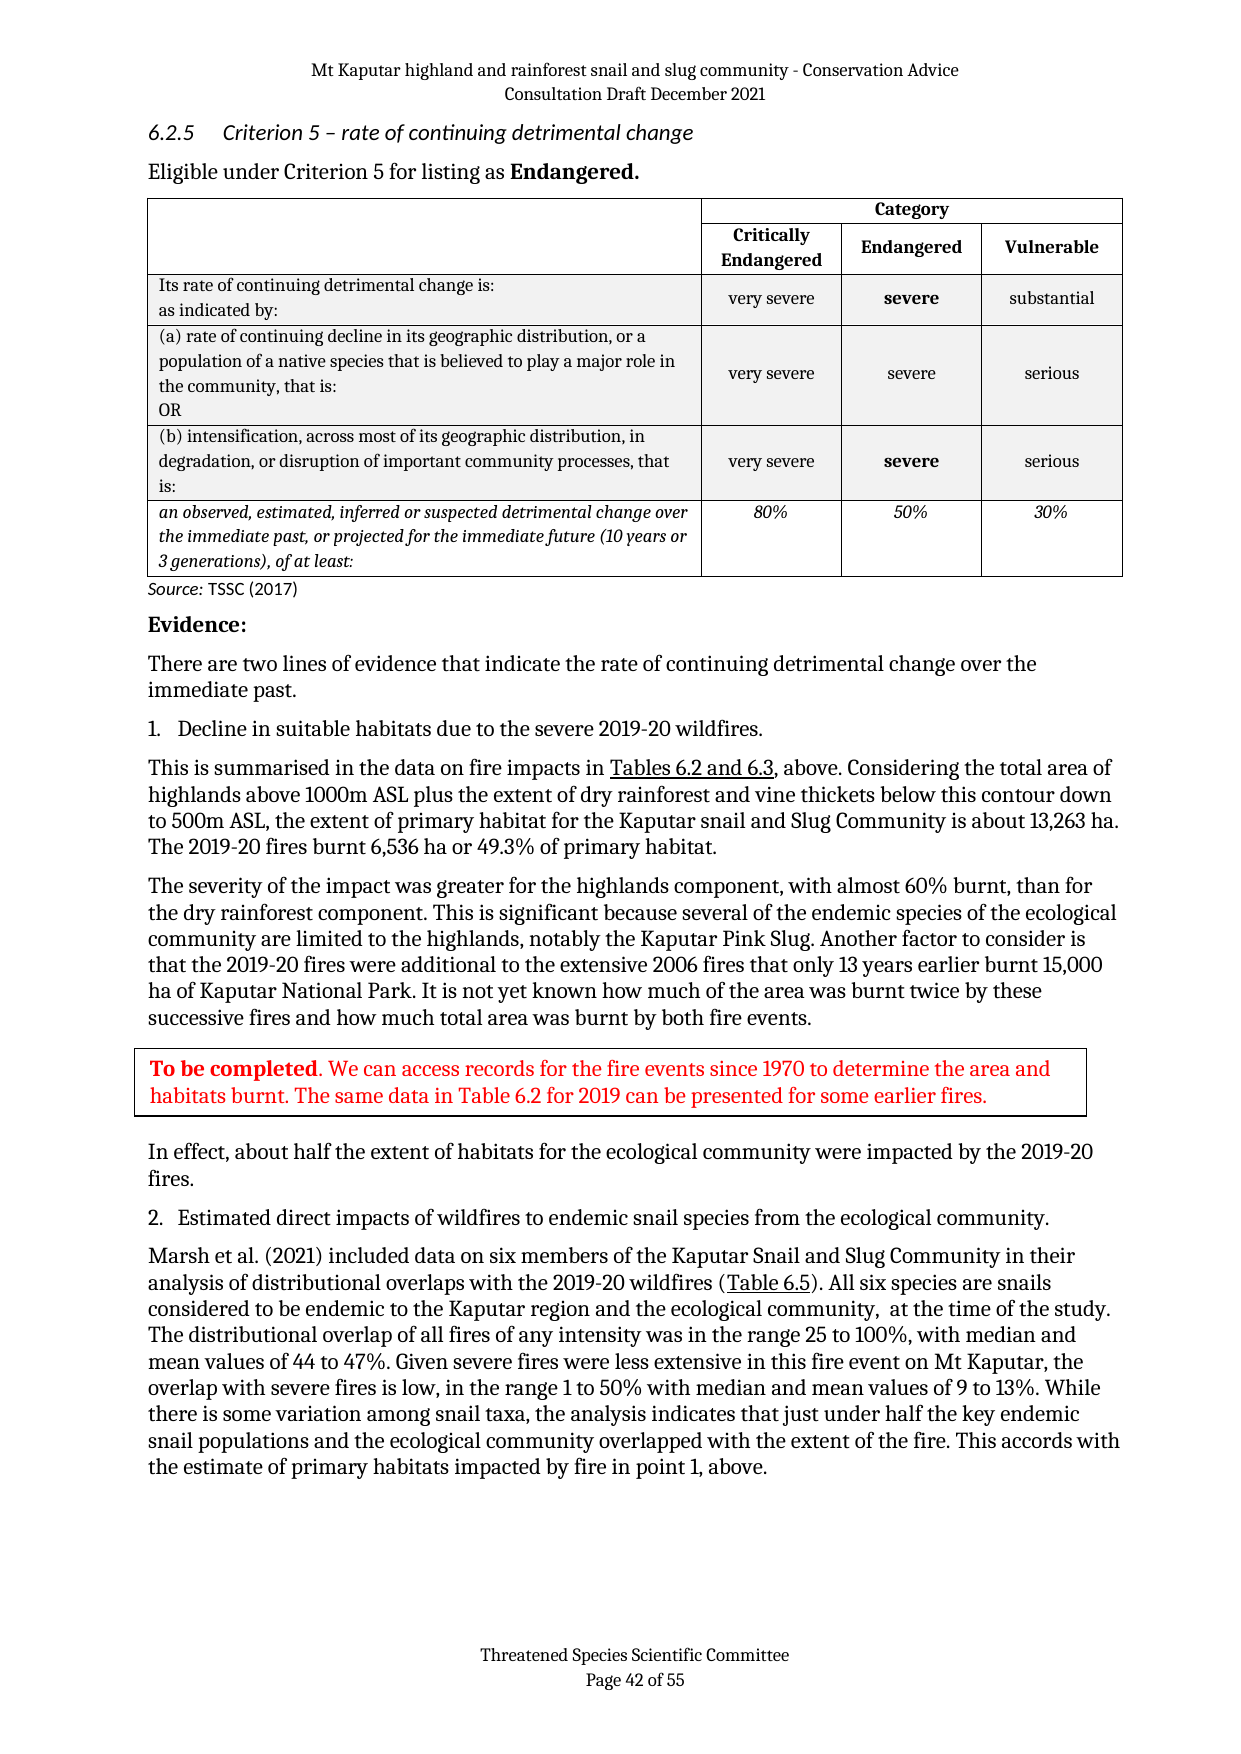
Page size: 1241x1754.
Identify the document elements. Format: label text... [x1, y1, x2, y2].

table_header Category [702, 199, 1122, 223]
text Eligible under Criterion 5 for listing as Endangered. [148, 159, 1152, 185]
table_cell an observed, estimated, inferred or suspected detrimental change over the immediate past, or projected for the immediate future (10 years or 3 generations), of at least: [148, 501, 701, 576]
table_cell Vulnerable [982, 224, 1122, 274]
table_cell substantial [982, 275, 1122, 324]
table_cell severe [842, 426, 981, 500]
list Estimated direct impacts of wildfires to endemic snail species from the ecological community. [148, 1204, 1122, 1231]
table_header [148, 199, 701, 274]
table_cell (a) rate of continuing decline in its geographic distribution, or a population of a native species that is believed to play a major role in the community, that is: OR [148, 326, 701, 425]
table_cell severe [842, 275, 981, 324]
table_cell 80% [702, 501, 841, 576]
table_cell Its rate of continuing detrimental change is: as indicated by: [148, 275, 701, 324]
table_cell serious [982, 426, 1122, 500]
table_cell very severe [702, 275, 841, 324]
list Decline in suitable habitats due to the severe 2019-20 wildfires. [148, 716, 1122, 742]
table_cell very severe [702, 426, 841, 500]
subtitle Criterion 5 – rate of continuing detrimental change [148, 118, 1152, 146]
table_cell Endangered [842, 224, 981, 274]
table_cell 30% [982, 501, 1122, 576]
text There are two lines of evidence that indicate the rate of continuing detrimental change over the immediate past. [148, 651, 1122, 704]
table_cell (b) intensification, across most of its geographic distribution, in degradation, or disruption of important community processes, that is: [148, 426, 701, 500]
table_cell very severe [702, 326, 841, 425]
table_cell severe [842, 326, 981, 425]
text Evidence: [148, 612, 1122, 638]
text In effect, about half the extent of habitats for the ecological community were impacted by the 2019-20 fires. [148, 1043, 1122, 1192]
text Marsh et al. (2021) included data on six members of the Kaputar Snail and Slug Community in their analysis of distributional overlaps with the 2019-20 wildfires (Table 6.5). All six species are snails considered to be endemic to the Kaputar region and the ecological community, at the time of the study. The distributional overlap of all fires of any intensity was in the range 25 to 100%, with median and mean values of 44 to 47%. Given severe fires were less extensive in this fire event on Mt Kaputar, the overlap with severe fires is low, in the range 1 to 50% with median and mean values of 9 to 13%. While there is some variation among snail taxa, the analysis indicates that just under half the key endemic snail populations and the ecological community overlapped with the extent of the fire. This accords with the estimate of primary habitats impacted by fire in point 1, above. [148, 1243, 1122, 1480]
text The severity of the impact was greater for the highlands component, with almost 60% burnt, than for the dry rainforest component. This is significant because several of the endemic species of the ecological community are limited to the highlands, notably the Kaputar Pink Slug. Another factor to consider is that the 2019-20 fires were additional to the extensive 2006 fires that only 13 years earlier burnt 15,000 ha of Kaputar National Park. It is not yet known how much of the area was burnt twice by these successive fires and how much total area was burnt by both fire events. [148, 873, 1122, 1031]
table_cell 50% [842, 501, 981, 576]
text This is summarised in the data on fire impacts in Tables 6.2 and 6.3, above. Considering the total area of highlands above 1000m ASL plus the extent of dry rainforest and vine thickets below this contour down to 500m ASL, the extent of primary habitat for the Kaputar snail and Slug Community is about 13,263 ha. The 2019-20 fires burnt 6,536 ha or 49.3% of primary habitat. [148, 755, 1122, 860]
table_cell serious [982, 326, 1122, 425]
table_cell Critically Endangered [702, 224, 841, 274]
text Source: TSSC (2017) [148, 577, 1122, 599]
